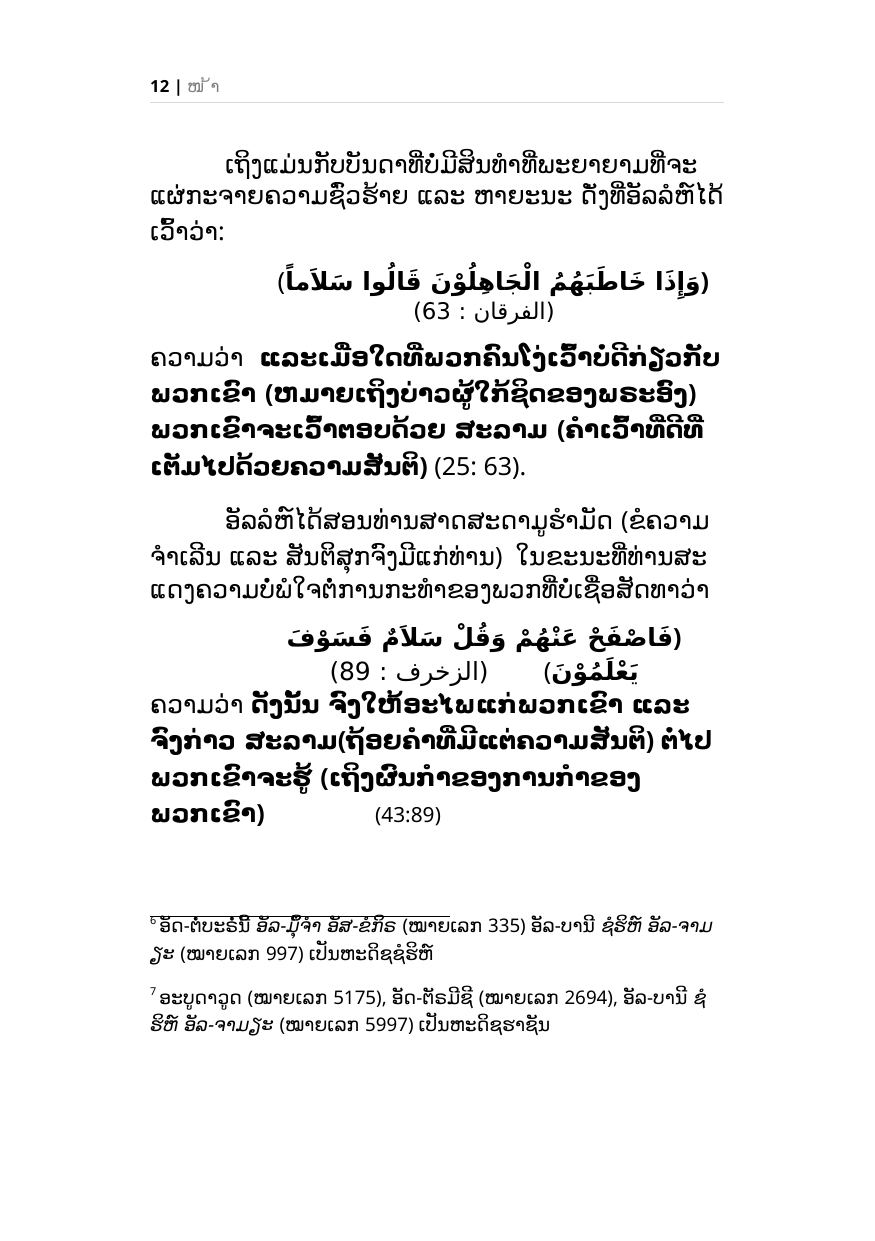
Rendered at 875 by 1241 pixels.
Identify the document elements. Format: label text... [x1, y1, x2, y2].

text ﴿فَاصْفَحْ عَنْهُمْ وَقُلْ سَلاَمٌ فَسَوْفَ يَعْلَمُوْنَ﴾ (الزخرف : 89) [244, 623, 724, 686]
text ﴿وَإِذَا خَاطَبَهُمُ الْجَاهِلُوْنَ قَالُوا سَلاَماً﴾ (الفرقان : 63) [244, 267, 724, 325]
text ຄວາມວ່າ ດັງນັ້ນ ຈົງໃຫ້ອະໄພແກ່ພວກເຂົາ ແລະ ຈົງ​ກ່າວ ສະລາມ(ຖ້ອຍ​ຄໍາ​ທີ່ມີແຕ່ຄວາມ​ສັນ​ຕິ​​) ຕໍ່ໄປ​ພວກ​ເຂົາ​​ຈະ​ຮູ້ (ເຖິງຜົນກຳ​ຂອງ​ການ​ກໍາ​ຂອງພວກເຂົາ​​) (43:89​) [150, 691, 724, 830]
text 6 ອັດ-ຕໍ່ບະຣໍ່ນີ້ ອັລ-ມຸຶ້ຈຳ ອັສ-ຂໍກິຣ (ໝາຍເລກ 335) ອັລ-ບານີ ຊໍຮິຫ໌ ອັລ-ຈາມຽະ (ໝາຍເລກ 997) ເປັນຫະດິຊຊໍຮິຫ໌ [150, 912, 724, 965]
text ເຖິງ​ແມ່ນ​ກັບ​ບັນດາ​ທີ່​ບໍ່​ມີ​ສິນ​ທໍາ​ທີ່​ພະ​ຍາ​ຍາມ​ທີ່​ຈະ​ແຜ່​ກະຈາຍ​ຄວາມ​ຊົ່ວ​ຮ້າຍ ​ແລະ ​ຫາຍະນະ ດັ່ງທີ່ອັລລໍຫ໌ໄດ້ເວົ້າວ່າ: [150, 150, 724, 247]
text ຄວາມວ່າ ແລະເມື່ອໃດທີ່ພວກຄົນໂງ່ເວົ້າບໍ່ດີກ່ຽວກັບພວກເຂົາ (ຫມາຍເຖິງບ່າວຜູ້ໃກ້ຊິດຂອງພຣະອົງ) ພວກເຂົາຈະເວົ້າຕອບດ້ວຍ ສະລາມ (ຄໍາເວົ້າທີ່ດີທີ່ເຕັມໄປດ້ວຍຄວາມສັນຕິ) (25: 63). [150, 343, 724, 483]
text 7 ອະບູດາວູດ (ໝາຍເລກ 5175), ອັດ-ຕັຣມີຊີ (ໝາຍເລກ 2694), ອັລ-ບານີ ຊໍຮິຫ໌ ອັລ-ຈາມຽະ (ໝາຍເລກ 5997) ເປັນຫະດິຊຮາຊັນ [150, 984, 724, 1037]
text ອັລລໍຫ໌ໄດ້​ສອນທ່ານສາດ​ສະ​ດາມູຮຳມັດ (ຂໍຄວາມຈຳເລີນ ​ແລະ ​ສັນ​ຕິ​ສຸກຈົງມີແກ່​ທ່ານ) ໃນ​ຂະ​ນະ​ທີ່ທ່ານ​ສະ​ແດງ​ຄວາມ​ບໍ່​ພໍ​ໃຈ​ຕໍ່​ການ​ກະ​ທໍາ​ຂອງ​ພວກ​ທີ່​ບໍ່​ເຊື່ອສັດທາ​ວ່າ​ [150, 502, 724, 604]
